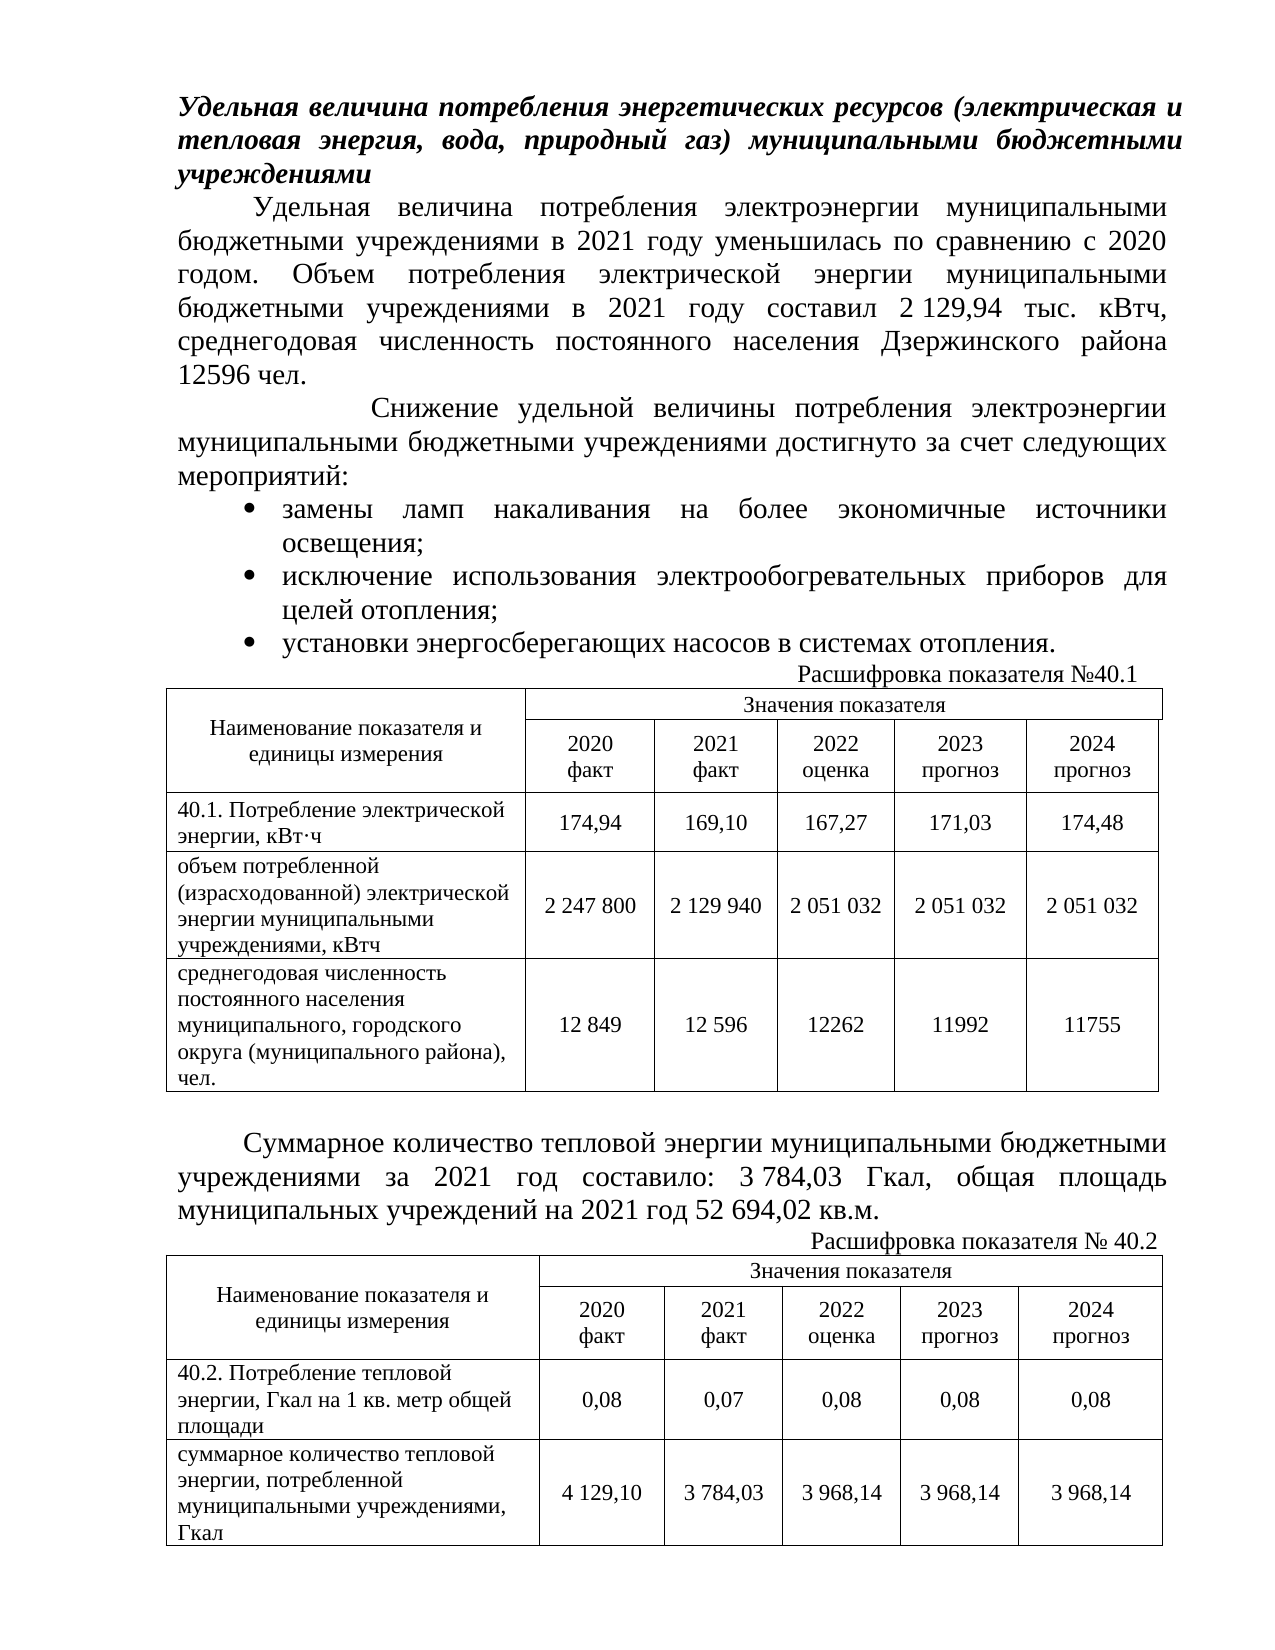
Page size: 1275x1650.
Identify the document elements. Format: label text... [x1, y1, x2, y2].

table_cell 2023 прогноз [895, 720, 1026, 792]
table_cell 2020 факт [540, 1287, 664, 1358]
table_cell 2 051 032 [1027, 852, 1158, 958]
table_cell 2 247 800 [526, 852, 654, 958]
table_cell 2024 прогноз [1027, 720, 1158, 792]
list исключение использования электрообогревательных приборов для целей отопления; [244, 558, 1168, 626]
table_cell 2021 факт [655, 720, 777, 792]
text Расшифровка показателя №40.1 [177, 659, 1186, 688]
table_cell 3 968,14 [1019, 1440, 1162, 1545]
table_cell 40.2. Потребление тепловой энергии, Гкал на 1 кв. метр общей площади [167, 1360, 539, 1438]
table_cell 12 596 [655, 959, 777, 1091]
table_cell 11755 [1027, 959, 1158, 1091]
table_cell 167,27 [778, 793, 894, 851]
list установки энергосберегающих насосов в системах отопления. [244, 626, 1168, 659]
table_cell 3 968,14 [783, 1440, 900, 1545]
table_cell 0,07 [665, 1360, 782, 1438]
text Расшифровка показателя № 40.2 [282, 1226, 1186, 1254]
table_cell 169,10 [655, 793, 777, 851]
table_cell 12 849 [526, 959, 654, 1091]
list замены ламп накаливания на более экономичные источники освещения; [244, 491, 1168, 558]
table_cell 0,08 [901, 1360, 1018, 1438]
table_header Значения показателя [540, 1256, 1162, 1286]
table_cell 2 051 032 [778, 852, 894, 958]
table_header Наименование показателя и единицы измерения [167, 1256, 539, 1358]
text Суммарное количество тепловой энергии муниципальными бюджетными учреждениями за 2021 год составило: 3 784,03 Гкал, общая площадь муниципальных учреждений на 2021 год 52 694,02 кв.м. [177, 1125, 1168, 1226]
table_cell 2 129 940 [655, 852, 777, 958]
table_cell 2 051 032 [895, 852, 1026, 958]
table_cell 2020 факт [526, 720, 654, 792]
table_cell 11992 [895, 959, 1026, 1091]
text Удельная величина потребления энергетических ресурсов (электрическая и тепловая энергия, вода, природный газ) муниципальными бюджетными учреждениями [177, 89, 1186, 189]
table_cell 0,08 [540, 1360, 664, 1438]
table_cell 2021 факт [665, 1287, 782, 1358]
table_cell 2022 оценка [783, 1287, 900, 1358]
table_cell 174,94 [526, 793, 654, 851]
table_cell 0,08 [783, 1360, 900, 1438]
table_header Наименование показателя и единицы измерения [167, 689, 525, 792]
table_cell 2022 оценка [778, 720, 894, 792]
table_cell 174,48 [1027, 793, 1158, 851]
table_cell среднегодовая численность постоянного населения муниципального, городского округа (муниципального района), чел. [167, 959, 525, 1091]
table_cell 3 784,03 [665, 1440, 782, 1545]
table_cell 12262 [778, 959, 894, 1091]
table_cell 0,08 [1019, 1360, 1162, 1438]
table_cell 3 968,14 [901, 1440, 1018, 1545]
table_header Значения показателя [526, 689, 1162, 719]
table_cell 171,03 [895, 793, 1026, 851]
table_cell 2023 прогноз [901, 1287, 1018, 1358]
table_cell 40.1. Потребление электрической энергии, кВт·ч [167, 793, 525, 851]
table_cell суммарное количество тепловой энергии, потребленной муниципальными учреждениями, Гкал [167, 1440, 539, 1545]
text Удельная величина потребления электроэнергии муниципальными бюджетными учреждениями в 2021 году уменьшилась по сравнению с 2020 годом. Объем потребления электрической энергии муниципальными бюджетными учреждениями в 2021 году составил 2 129,94 тыс. кВтч, среднегодовая численность постоянного населения Дзержинского района 12596 чел. [177, 189, 1168, 391]
table_cell объем потребленной (израсходованной) электрической энергии муниципальными учреждениями, кВтч [167, 852, 525, 958]
table_cell 2024 прогноз [1019, 1287, 1162, 1358]
table_cell 4 129,10 [540, 1440, 664, 1545]
text Снижение удельной величины потребления электроэнергии муниципальными бюджетными учреждениями достигнуто за счет следующих мероприятий: [177, 391, 1168, 491]
